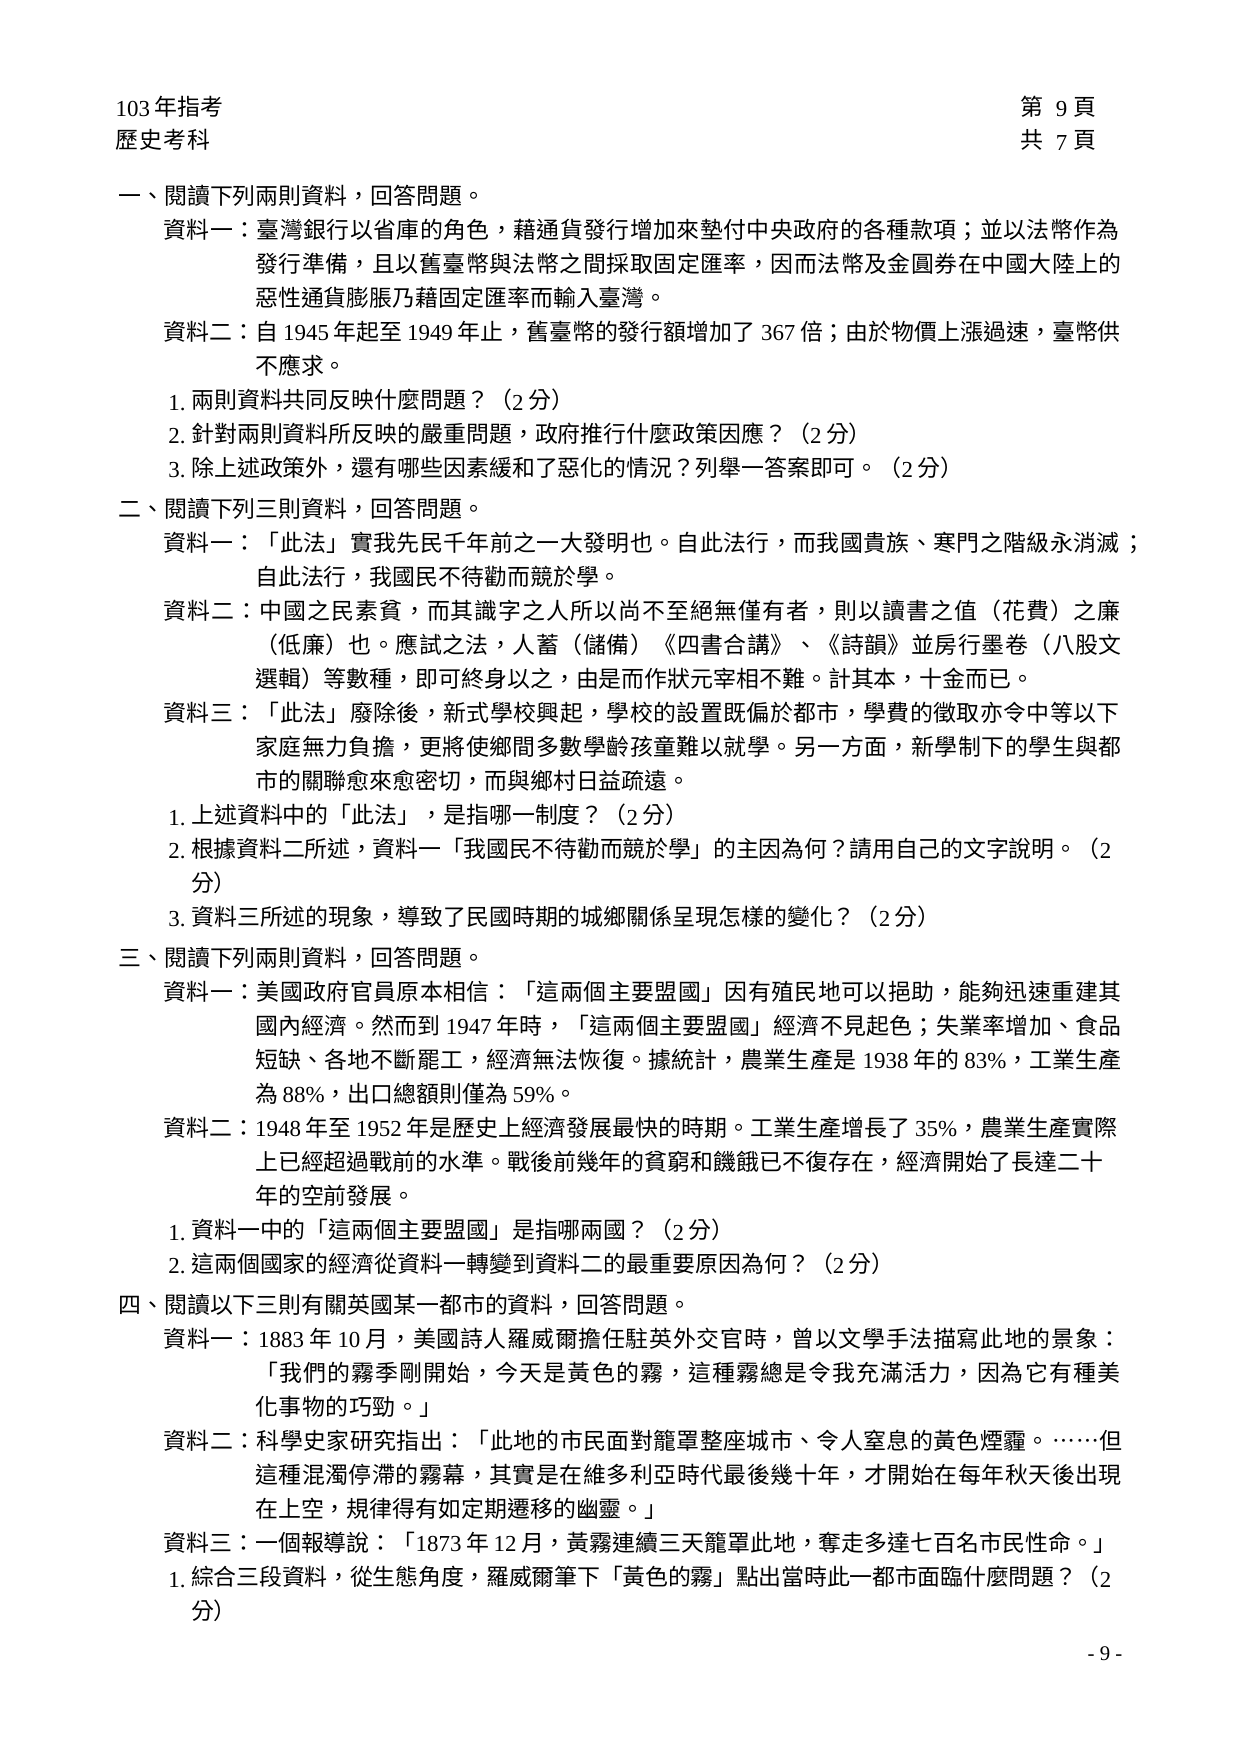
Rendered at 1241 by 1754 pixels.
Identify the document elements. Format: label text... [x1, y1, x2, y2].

text 2. 這兩個國家的經濟從資料一轉變到資料二的最重要原因為何？（2分） [168, 1245, 1122, 1279]
text 三、閱讀下列兩則資料，回答問題。 [118, 939, 1122, 973]
text 資料二：科學史家研究指出：「此地的市民面對籠罩整座城市、令人窒息的黃色煙霾。⋯⋯但這種混濁停滯的霧幕，其實是在維多利亞時代最後幾十年，才開始在每年秋天後出現在上空，規律得有如定期遷移的幽靈。」 [163, 1422, 1122, 1524]
text 3. 除上述政策外，還有哪些因素緩和了惡化的情況？列舉一答案即可。（2分） [168, 449, 1122, 483]
text 2. 針對兩則資料所反映的嚴重問題，政府推行什麼政策因應？（2分） [168, 415, 1122, 449]
text 資料一：臺灣銀行以省庫的角色，藉通貨發行增加來墊付中央政府的各種款項；並以法幣作為發行準備，且以舊臺幣與法幣之間採取固定匯率，因而法幣及金圓券在中國大陸上的惡性通貨膨脹乃藉固定匯率而輸入臺灣。 [163, 211, 1122, 313]
text 資料二：中國之民素貧，而其識字之人所以尚不至絕無僅有者，則以讀書之值（花費）之廉（低廉）也。應試之法，人蓄（儲備）《四書合講》、《詩韻》並房行墨卷（八股文選輯）等數種，即可終身以之，由是而作狀元宰相不難。計其本，十金而已。 [163, 592, 1122, 694]
text 1. 兩則資料共同反映什麼問題？（2分） [168, 381, 1122, 415]
text 2. 根據資料二所述，資料一「我國民不待勸而競於學」的主因為何？請用自己的文字說明。（2分） [168, 830, 1122, 898]
text 四、閱讀以下三則有關英國某一都市的資料，回答問題。 [118, 1286, 1122, 1320]
text 資料一：「此法」實我先民千年前之一大發明也。自此法行，而我國貴族、寒門之階級永消滅；自此法行，我國民不待勸而競於學。 [163, 524, 1122, 592]
text 一、閱讀下列兩則資料，回答問題。 [118, 177, 1122, 211]
text 1. 綜合三段資料，從生態角度，羅威爾筆下「黃色的霧」點出當時此一都市面臨什麼問題？（2分） [168, 1558, 1122, 1626]
text 1. 資料一中的「這兩個主要盟國」是指哪兩國？（2分） [168, 1211, 1122, 1245]
text 資料一：1883年10月，美國詩人羅威爾擔任駐英外交官時，曾以文學手法描寫此地的景象：「我們的霧季剛開始，今天是黃色的霧，這種霧總是令我充滿活力，因為它有種美化事物的巧勁。」 [163, 1320, 1122, 1422]
text 資料一：美國政府官員原本相信：「這兩個主要盟國」因有殖民地可以挹助，能夠迅速重建其國內經濟。然而到1947年時，「這兩個主要盟國」經濟不見起色；失業率增加、食品短缺、各地不斷罷工，經濟無法恢復。據統計，農業生產是1938年的83%，工業生產為88%，出口總額則僅為59%。 [163, 973, 1122, 1109]
text 資料二：1948年至1952年是歷史上經濟發展最快的時期。工業生產增長了35%，農業生產實際上已經超過戰前的水準。戰後前幾年的貧窮和饑餓已不復存在，經濟開始了長達二十年的空前發展。 [163, 1109, 1122, 1211]
text 1. 上述資料中的「此法」，是指哪一制度？（2分） [168, 796, 1122, 830]
text 資料二：自1945年起至1949年止，舊臺幣的發行額增加了367倍；由於物價上漲過速，臺幣供不應求。 [163, 313, 1122, 381]
text 3. 資料三所述的現象，導致了民國時期的城鄉關係呈現怎樣的變化？（2分） [168, 898, 1122, 932]
text 二、閱讀下列三則資料，回答問題。 [118, 490, 1122, 524]
text 資料三：「此法」廢除後，新式學校興起，學校的設置既偏於都市，學費的徵取亦令中等以下家庭無力負擔，更將使鄉間多數學齡孩童難以就學。另一方面，新學制下的學生與都市的關聯愈來愈密切，而與鄉村日益疏遠。 [163, 694, 1122, 796]
text 資料三：一個報導說：「1873年12月，黃霧連續三天籠罩此地，奪走多達七百名市民性命。」 [163, 1524, 1122, 1558]
